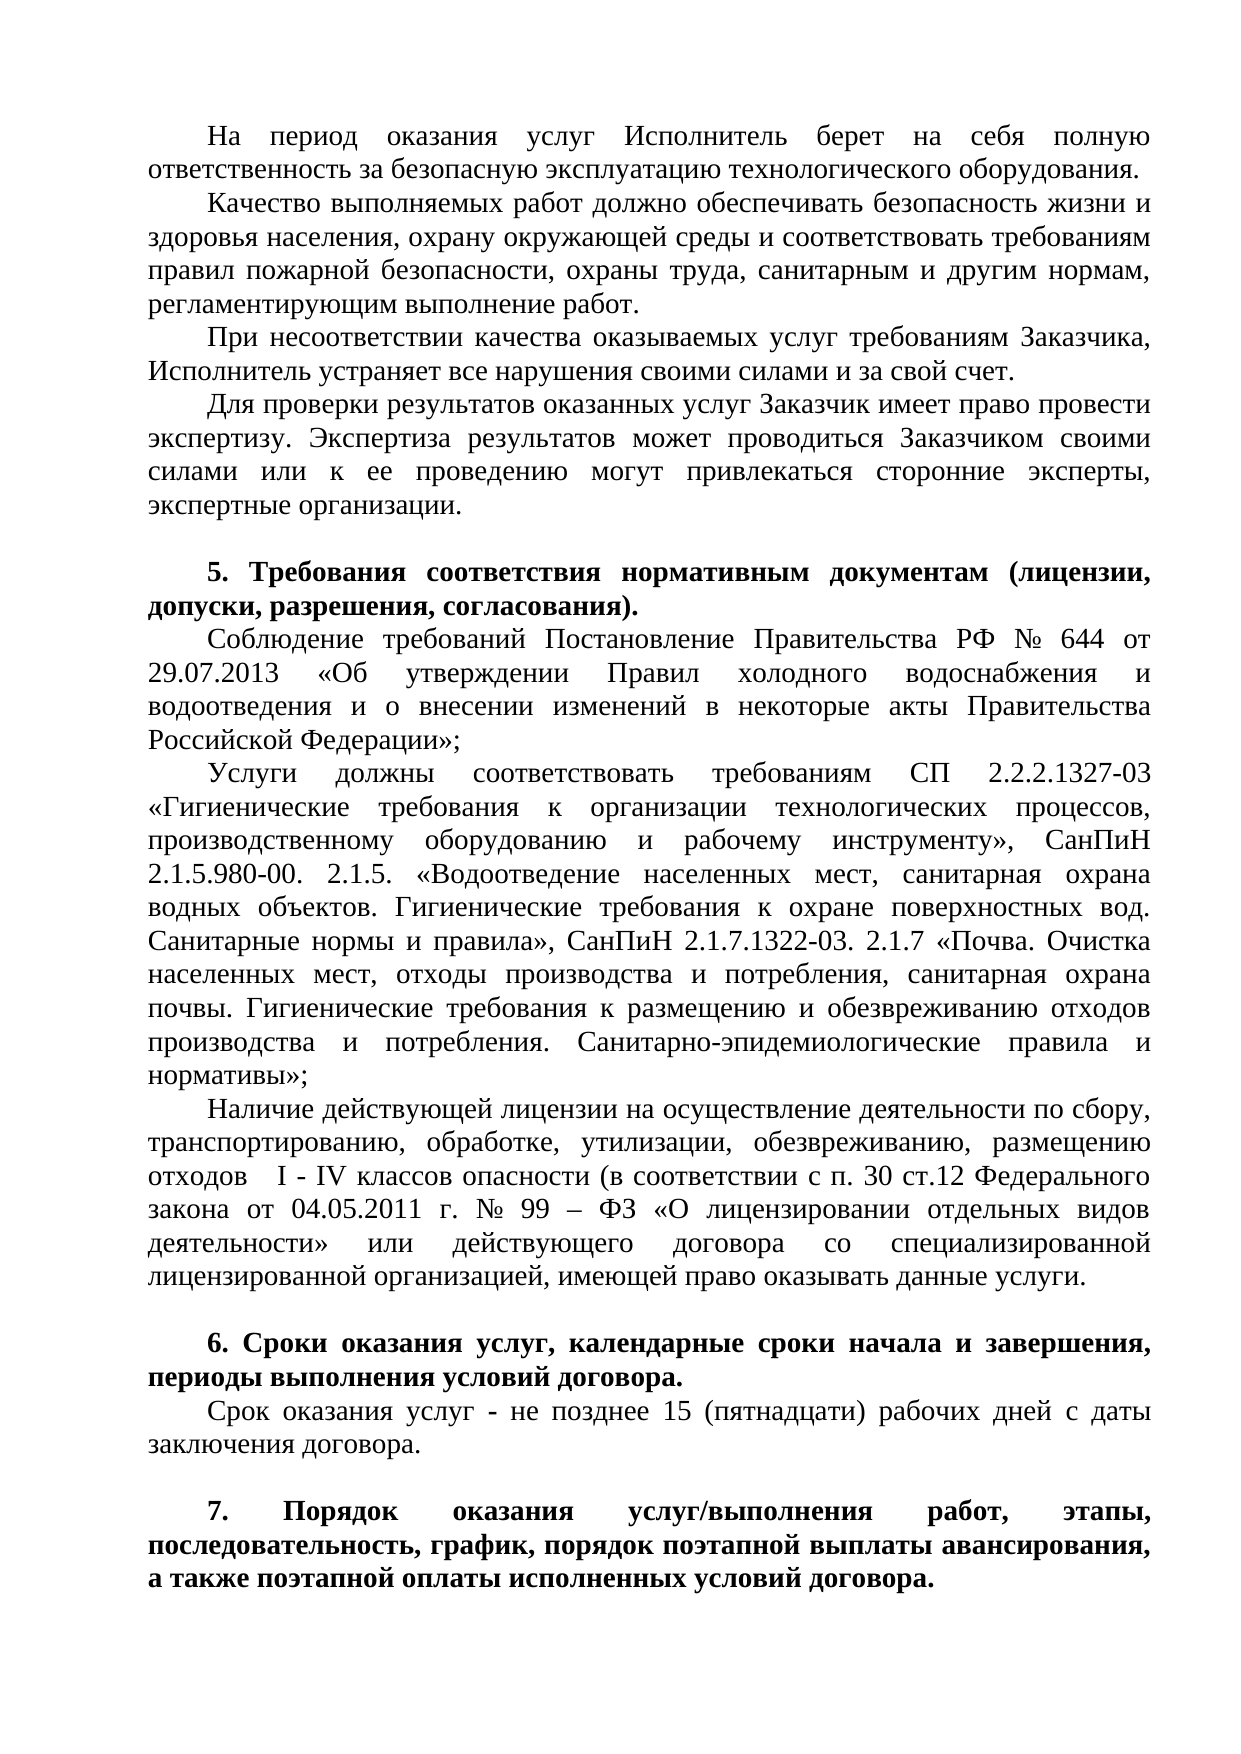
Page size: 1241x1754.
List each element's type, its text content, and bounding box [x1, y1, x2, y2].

text При несоответствии качества оказываемых услуг требованиям Заказчика, Исполнитель устраняет все нарушения своими силами и за свой счет. [148, 319, 1152, 386]
text Услуги должны соответствовать требованиям СП 2.2.2.1327-03 «Гигиенические требования к организации технологических процессов, производственному оборудованию и рабочему инструменту», СанПиН 2.1.5.980-00. 2.1.5. «Водоотведение населенных мест, санитарная охрана водных объектов. Гигиенические требования к охране поверхностных вод. Санитарные нормы и правила», СанПиН 2.1.7.1322-03. 2.1.7 «Почва. Очистка населенных мест, отходы производства и потребления, санитарная охрана почвы. Гигиенические требования к размещению и обезвреживанию отходов производства и потребления. Санитарно-эпидемиологические правила и нормативы»; [148, 755, 1152, 1091]
text 5. Требования соответствия нормативным документам (лицензии, допуски, разрешения, согласования). [148, 554, 1152, 621]
text На период оказания услуг Исполнитель берет на себя полную ответственность за безопасную эксплуатацию технологического оборудования. [148, 118, 1152, 185]
text Срок оказания услуг - не позднее 15 (пятнадцати) рабочих дней с даты заключения договора. [148, 1393, 1152, 1460]
text Качество выполняемых работ должно обеспечивать безопасность жизни и здоровья населения, охрану окружающей среды и соответствовать требованиям правил пожарной безопасности, охраны труда, санитарным и другим нормам, регламентирующим выполнение работ. [148, 185, 1152, 319]
text 6. Сроки оказания услуг, календарные сроки начала и завершения, периоды выполнения условий договора. [148, 1326, 1152, 1393]
text Соблюдение требований Постановление Правительства РФ № 644 от 29.07.2013 «Об утверждении Правил холодного водоснабжения и водоотведения и о внесении изменений в некоторые акты Правительства Российской Федерации»; [148, 621, 1152, 755]
text Для проверки результатов оказанных услуг Заказчик имеет право провести экспертизу. Экспертиза результатов может проводиться Заказчиком своими силами или к ее проведению могут привлекаться сторонние эксперты, экспертные организации. [148, 386, 1152, 521]
text Наличие действующей лицензии на осуществление деятельности по сбору, транспортированию, обработке, утилизации, обезвреживанию, размещению отходов I - IV классов опасности (в соответствии с п. 30 ст.12 Федерального закона от 04.05.2011 г. № 99 – ФЗ «О лицензировании отдельных видов деятельности» или действующего договора со специализированной лицензированной организацией, имеющей право оказывать данные услуги. [148, 1091, 1152, 1292]
text 7. Порядок оказания услуг/выполнения работ, этапы, последовательность, график, порядок поэтапной выплаты авансирования, а также поэтапной оплаты исполненных условий договора. [148, 1493, 1152, 1594]
